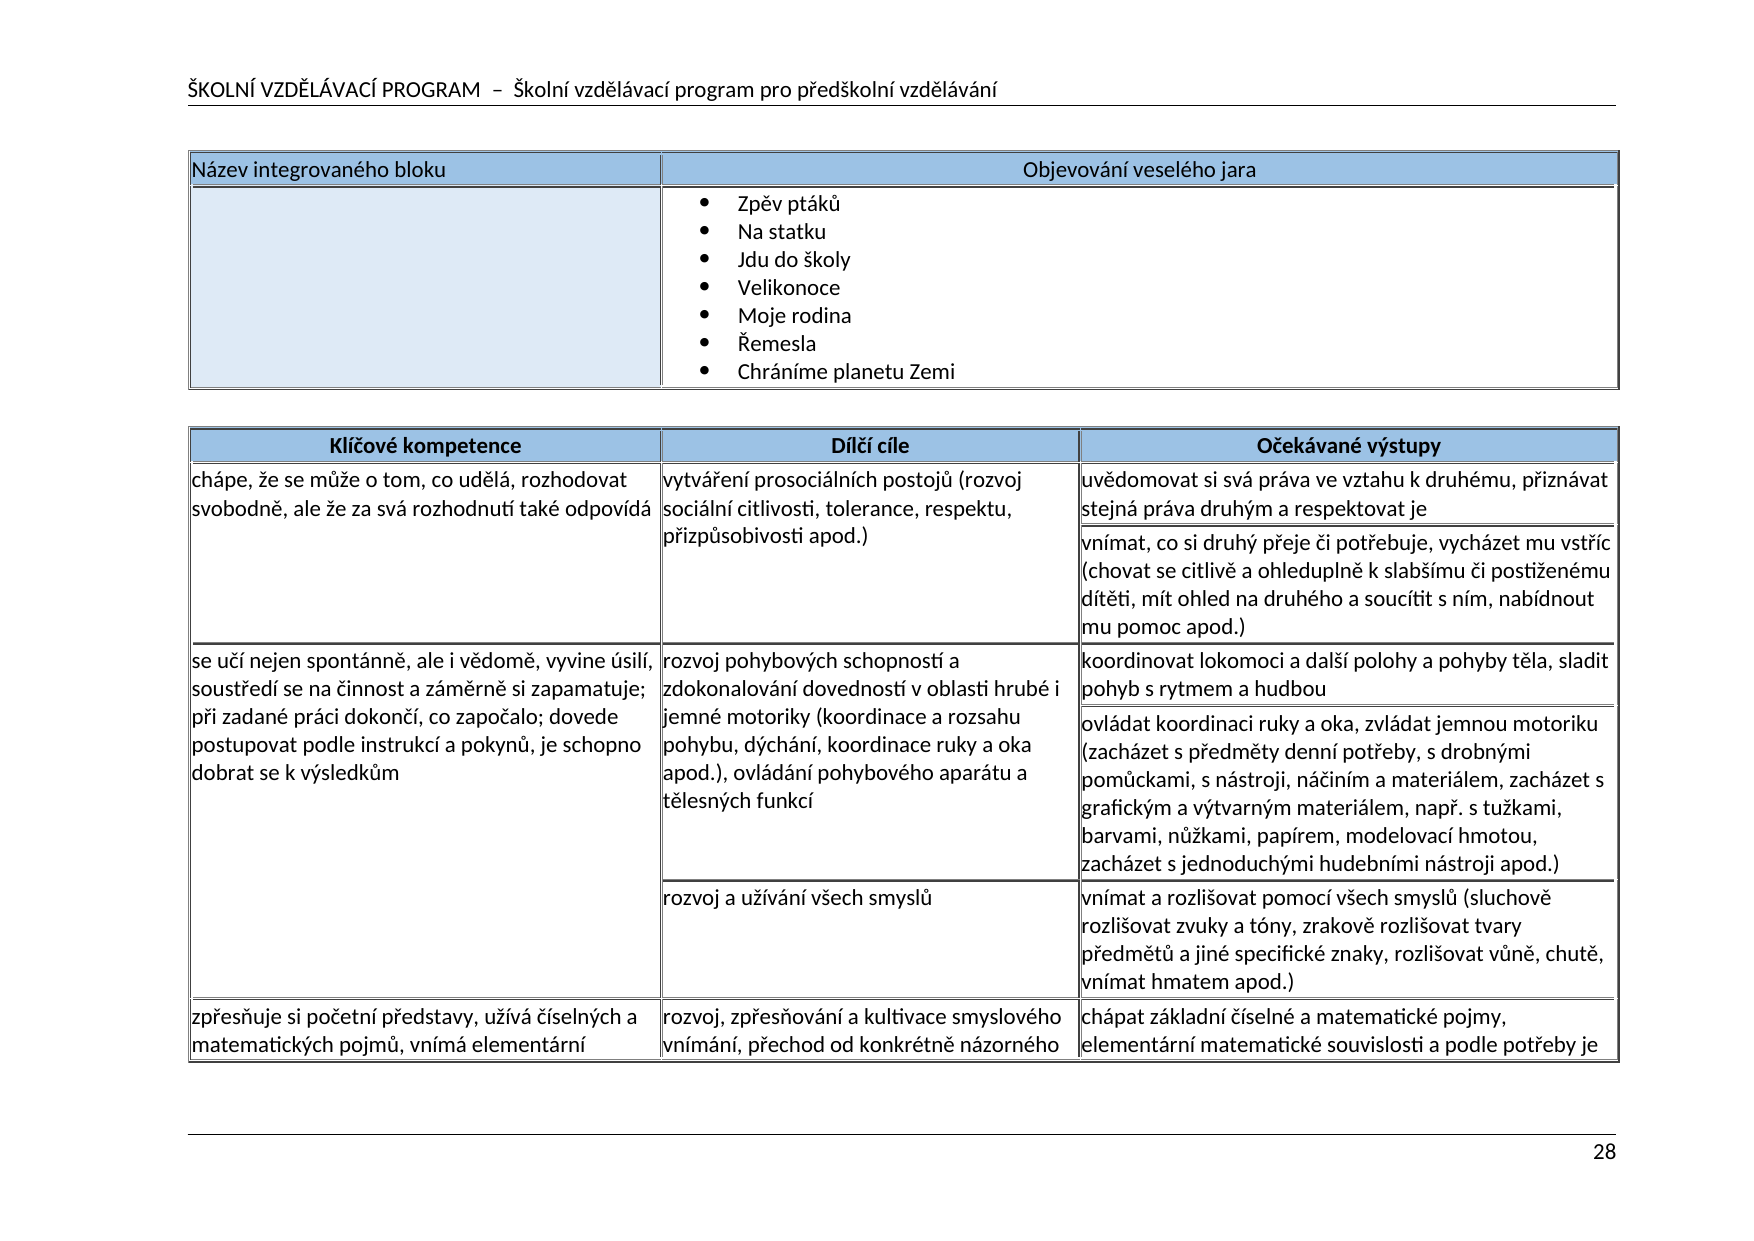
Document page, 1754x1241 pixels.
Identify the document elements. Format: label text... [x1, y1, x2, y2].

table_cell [661, 997, 1080, 1059]
table_cell uvědomovat si svá práva ve vztahu k druhému, přiznávat stejná práva druhým a respektovat je [1082, 461, 1617, 523]
table_cell koordinovat lokomoci a další polohy a pohyby těla, sladit pohyb s rytmem a hudbou [1082, 642, 1617, 704]
table_cell ovládat koordinaci ruky a oka, zvládat jemnou motoriku (zacházet s předměty denní potřeby, s drobnými pomůckami, s nástroji, náčiním a materiálem, zacházet s grafickým a výtvarným materiálem, např. s tužkami, barvami, nůžkami, papírem, modelovací hmotou, zacházet s jednoduchými hudebními nástroji apod.) [1082, 704, 1617, 878]
table_cell chápe, že se může o tom, co udělá, rozhodovat svobodně, ale že za svá rozhodnutí také odpovídá [191, 461, 660, 642]
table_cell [191, 997, 661, 1059]
table_cell rozvoj a užívání všech smyslů [663, 882, 1078, 997]
table_cell vnímat a rozlišovat pomocí všech smyslů (sluchově rozlišovat zvuky a tóny, zrakově rozlišovat tvary předmětů a jiné specifické znaky, rozlišovat vůně, chutě, vnímat hmatem apod.) [1082, 879, 1618, 997]
table_cell rozvoj pohybových schopností a zdokonalování dovedností v oblasti hrubé i jemné motoriky (koordinace a rozsahu pohybu, dýchání, koordinace ruky a oka apod.), ovládání pohybového aparátu a tělesných funkcí [663, 645, 1078, 878]
table_cell vnímat, co si druhý přeje či potřebuje, vycházet mu vstříc (chovat se citlivě a ohleduplně k slabšímu či postiženému dítěti, mít ohled na druhého a soucítit s ním, nabídnout mu pomoc apod.) [1080, 523, 1618, 642]
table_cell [661, 184, 1618, 387]
table_cell se učí nejen spontánně, ale i vědomě, vyvine úsilí, soustředí se na činnost a záměrně si zapamatuje; při zadané práci dokončí, co započalo; dovede postupovat podle instrukcí a pokynů, je schopno dobrat se k výsledkům [191, 642, 660, 997]
table_cell Návrhy dílčích témat pro realizaci [190, 184, 661, 387]
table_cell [1080, 997, 1617, 1059]
table_cell vytváření prosociálních postojů (rozvoj sociální citlivosti, tolerance, respektu, přizpůsobivosti apod.) [663, 464, 1078, 642]
